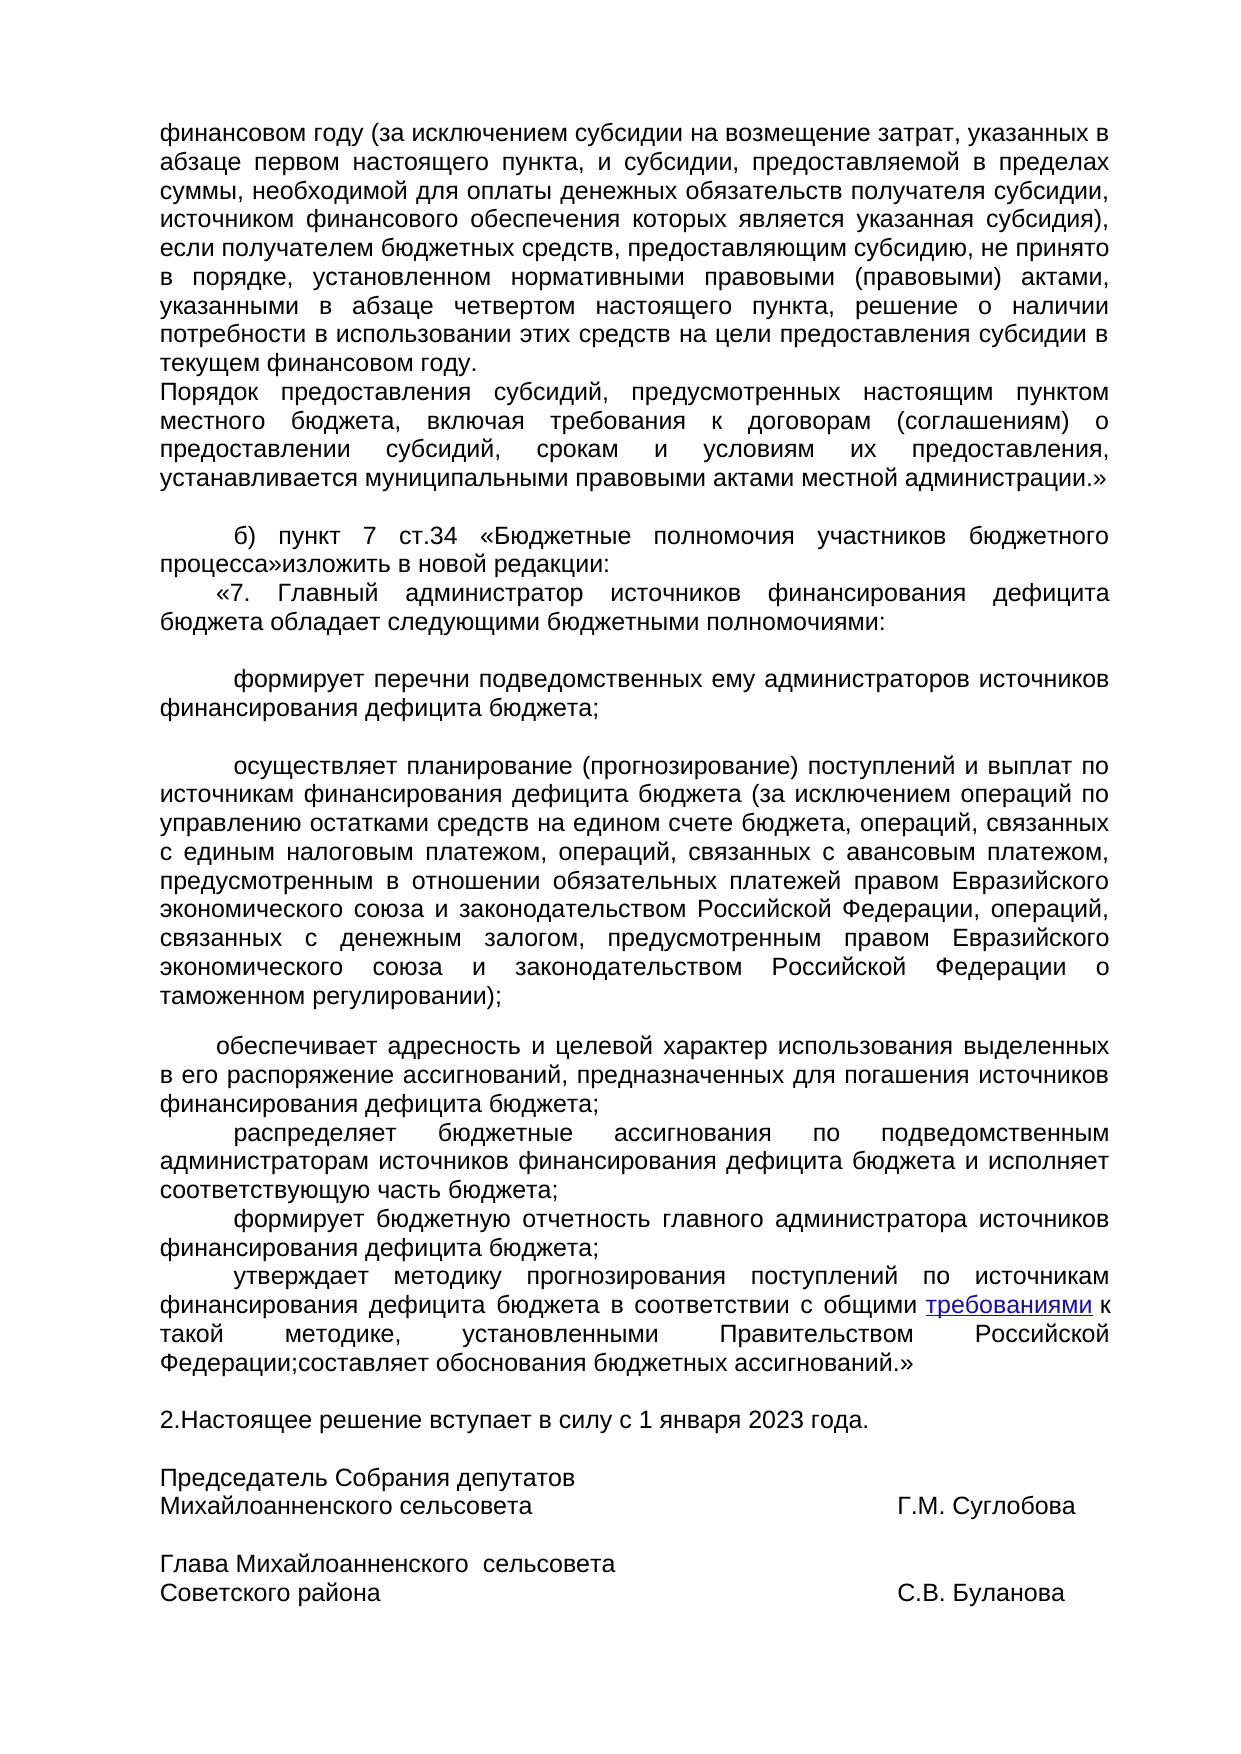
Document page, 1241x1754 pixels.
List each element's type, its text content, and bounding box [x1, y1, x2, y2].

text утверждает методику прогнозирования поступлений по источникам финансирования дефицита бюджета в соответствии с общими требованиями к такой методике, установленными Правительством Российской Федерации;составляет обоснования бюджетных ассигнований.» [159, 1261, 1110, 1376]
text Председатель Собрания депутатов [159, 1462, 1110, 1491]
text Михайлоанненского сельсовета Г.М. Суглобова [159, 1491, 1110, 1520]
text осуществляет планирование (прогнозирование) поступлений и выплат по источникам финансирования дефицита бюджета (за исключением операций по управлению остатками средств на едином счете бюджета, операций, связанных с единым налоговым платежом, операций, связанных с авансовым платежом, предусмотренным в отношении обязательных платежей правом Евразийского экономического союза и законодательством Российской Федерации, операций, связанных с денежным залогом, предусмотренным правом Евразийского экономического союза и законодательством Российской Федерации о таможенном регулировании); [159, 751, 1110, 1009]
text обеспечивает адресность и целевой характер использования выделенных в его распоряжение ассигнований, предназначенных для погашения источников финансирования дефицита бюджета; [159, 1031, 1110, 1117]
text Глава Михайлоанненского сельсовета [159, 1549, 1110, 1577]
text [159, 118, 1110, 377]
text формирует бюджетную отчетность главного администратора источников финансирования дефицита бюджета; [159, 1204, 1110, 1261]
text б) пункт 7 ст.34 «Бюджетные полномочия участников бюджетного процесса»изложить в новой редакции: [159, 521, 1110, 578]
text «7. Главный администратор источников финансирования дефицита бюджета обладает следующими бюджетными полномочиями: [159, 578, 1110, 636]
text Советского района С.В. Буланова [159, 1577, 1110, 1606]
text распределяет бюджетные ассигнования по подведомственным администраторам источников финансирования дефицита бюджета и исполняет соответствующую часть бюджета; [159, 1117, 1110, 1204]
text Порядок предоставления субсидий, предусмотренных настоящим пунктом местного бюджета, включая требования к договорам (соглашениям) о предоставлении субсидий, срокам и условиям их предоставления, устанавливается муниципальными правовыми актами местной администрации.» [159, 377, 1110, 492]
text формирует перечни подведомственных ему администраторов источников финансирования дефицита бюджета; [159, 664, 1110, 722]
text 2.Настоящее решение вступает в силу с 1 января 2023 года. [159, 1405, 1110, 1434]
